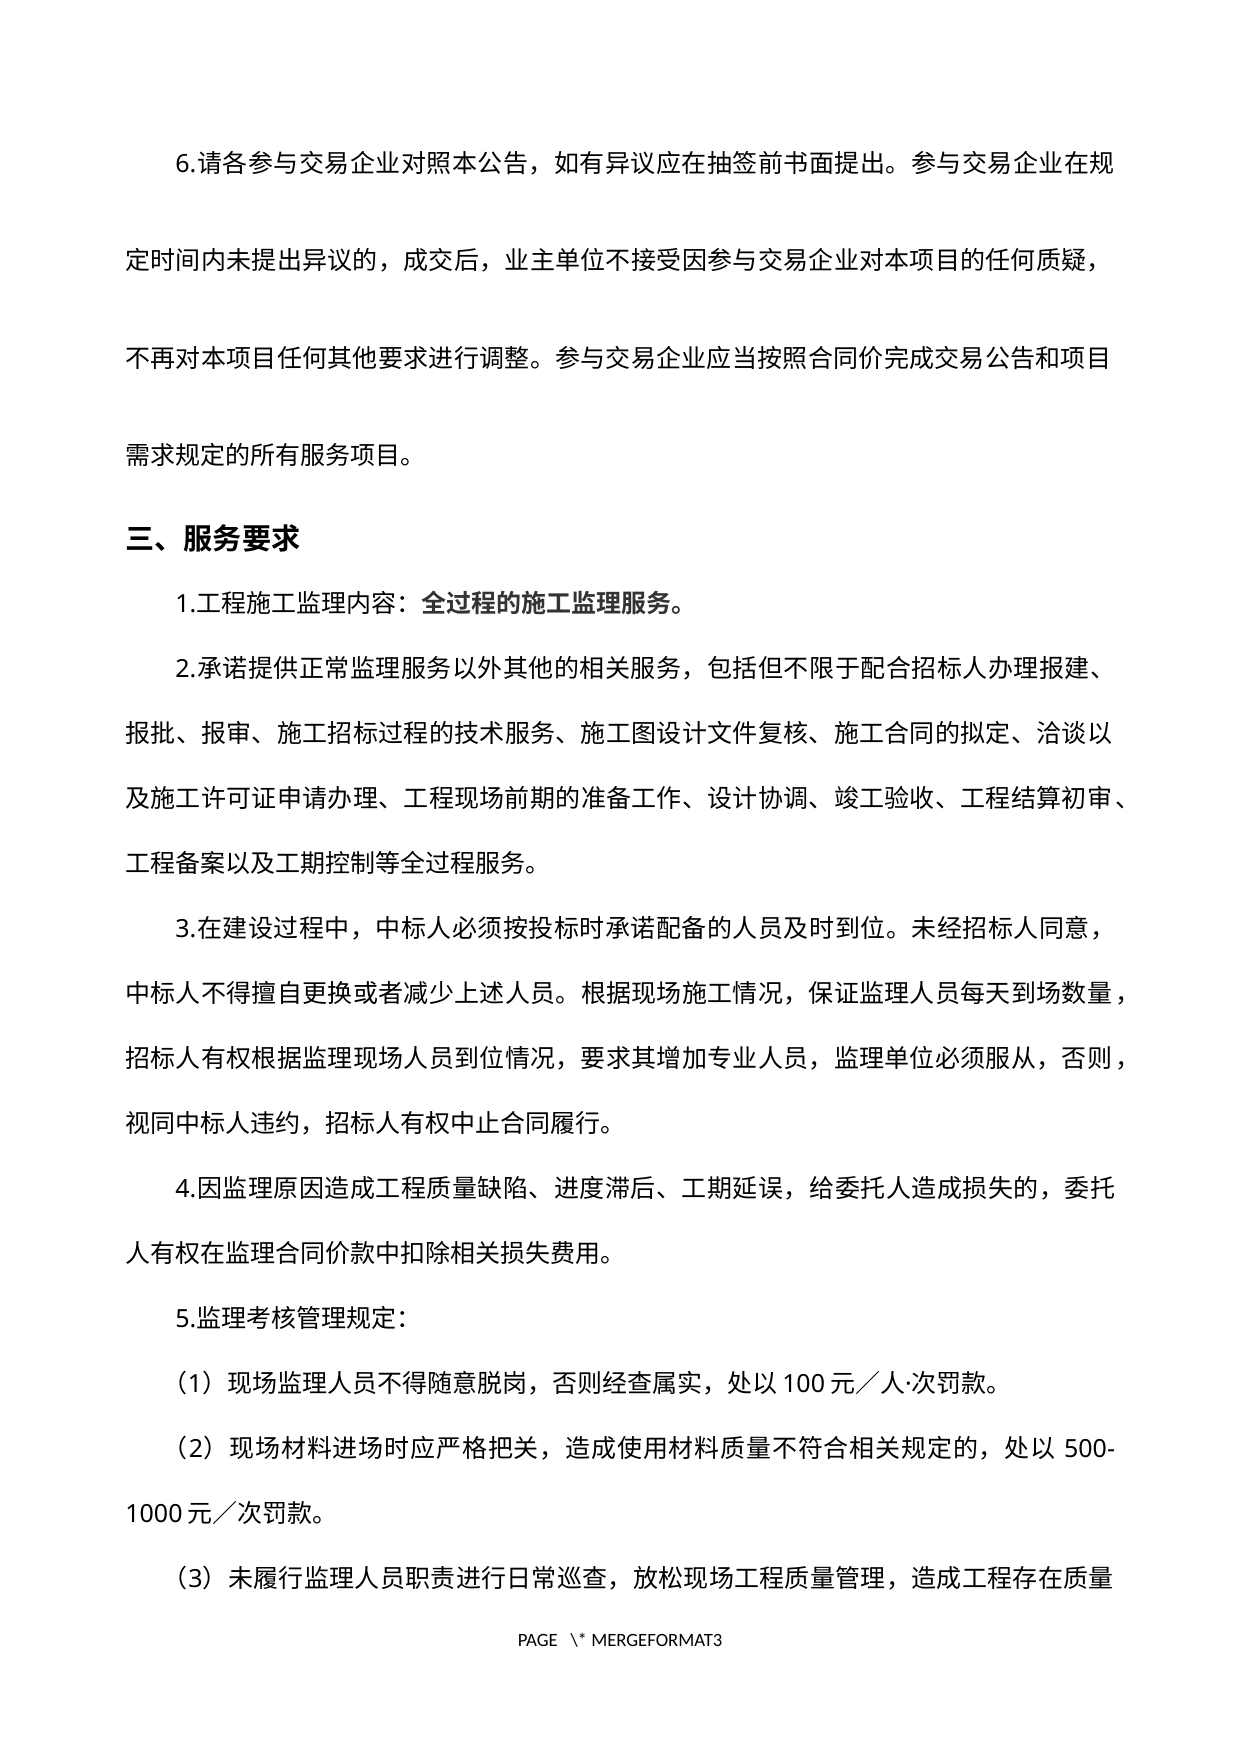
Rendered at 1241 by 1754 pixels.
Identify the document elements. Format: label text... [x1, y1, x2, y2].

text 1.工程施工监理内容：全过程的施工监理服务。 [125, 569, 1115, 634]
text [125, 1544, 1115, 1609]
text 2.承诺提供正常监理服务以外其他的相关服务，包括但不限于配合招标人办理报建、报批、报审、施工招标过程的技术服务、施工图设计文件复核、施工合同的拟定、洽谈以及施工许可证申请办理、工程现场前期的准备工作、设计协调、竣工验收、工程结算初审、工程备案以及工期控制等全过程服务。 [125, 634, 1115, 894]
text 三、服务要求 [125, 504, 1115, 569]
text （2）现场材料进场时应严格把关，造成使用材料质量不符合相关规定的，处以500-1000元∕次罚款。 [125, 1414, 1115, 1544]
text （1）现场监理人员不得随意脱岗，否则经查属实，处以100元∕人·次罚款。 [125, 1349, 1115, 1414]
text 5.监理考核管理规定： [125, 1284, 1115, 1349]
text 4.因监理原因造成工程质量缺陷、进度滞后、工期延误，给委托人造成损失的，委托人有权在监理合同价款中扣除相关损失费用。 [125, 1154, 1115, 1284]
text 6.请各参与交易企业对照本公告，如有异议应在抽签前书面提出。参与交易企业在规定时间内未提出异议的，成交后，业主单位不接受因参与交易企业对本项目的任何质疑，不再对本项目任何其他要求进行调整。参与交易企业应当按照合同价完成交易公告和项目需求规定的所有服务项目。 [125, 129, 1115, 486]
text 3.在建设过程中，中标人必须按投标时承诺配备的人员及时到位。未经招标人同意，中标人不得擅自更换或者减少上述人员。根据现场施工情况，保证监理人员每天到场数量，招标人有权根据监理现场人员到位情况，要求其增加专业人员，监理单位必须服从，否则，视同中标人违约，招标人有权中止合同履行。 [125, 894, 1115, 1154]
